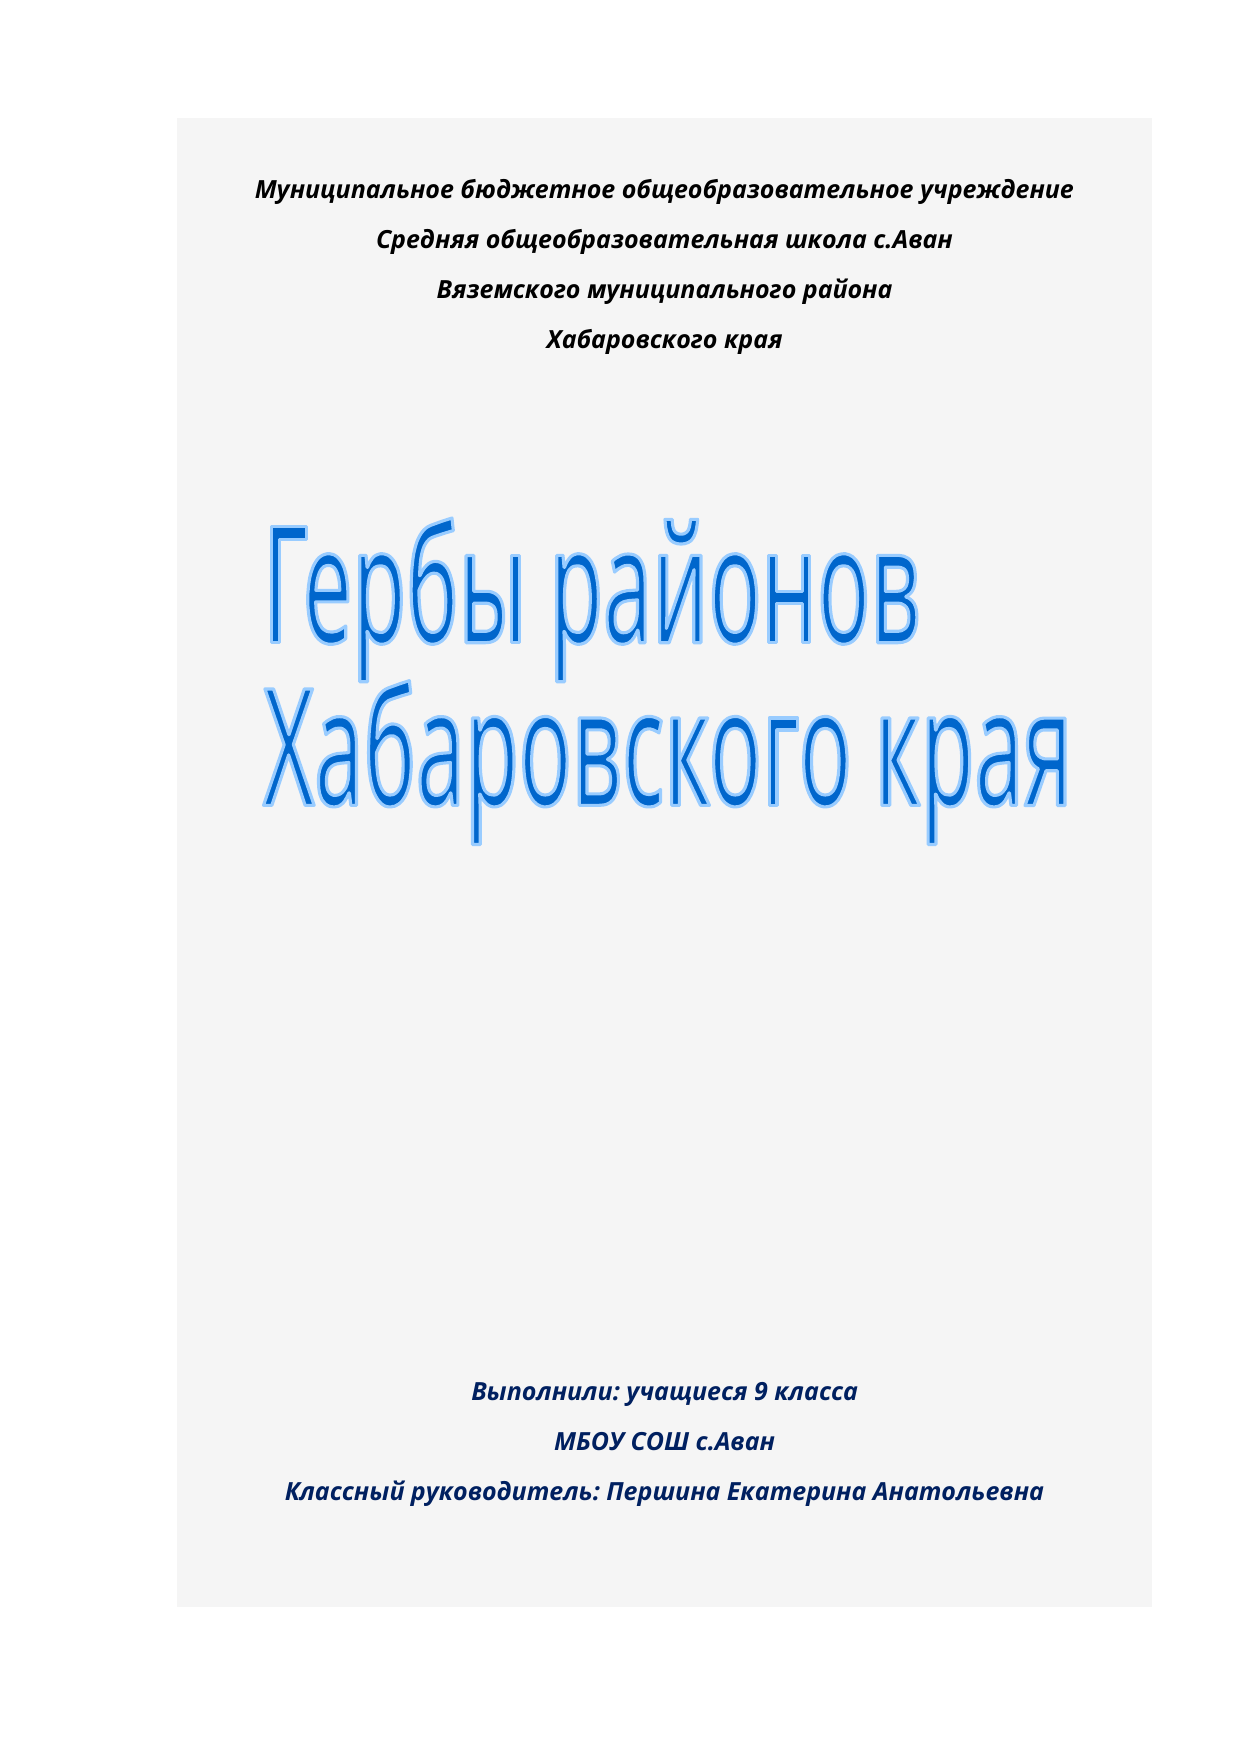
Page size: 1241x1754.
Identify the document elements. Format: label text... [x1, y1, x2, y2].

text Выполнили: учащиеся 9 класса [177, 1370, 1152, 1407]
text Классный руководитель: Першина Екатерина Анатольевна [177, 1470, 1152, 1507]
text МБОУ СОШ с.Аван [177, 1420, 1152, 1457]
text Муниципальное бюджетное общеобразовательное учреждение [177, 168, 1152, 206]
text Хабаровского края [177, 318, 1152, 356]
text Вяземского муниципального района [177, 268, 1152, 306]
text Средняя общеобразовательная школа с.Аван [177, 218, 1152, 256]
